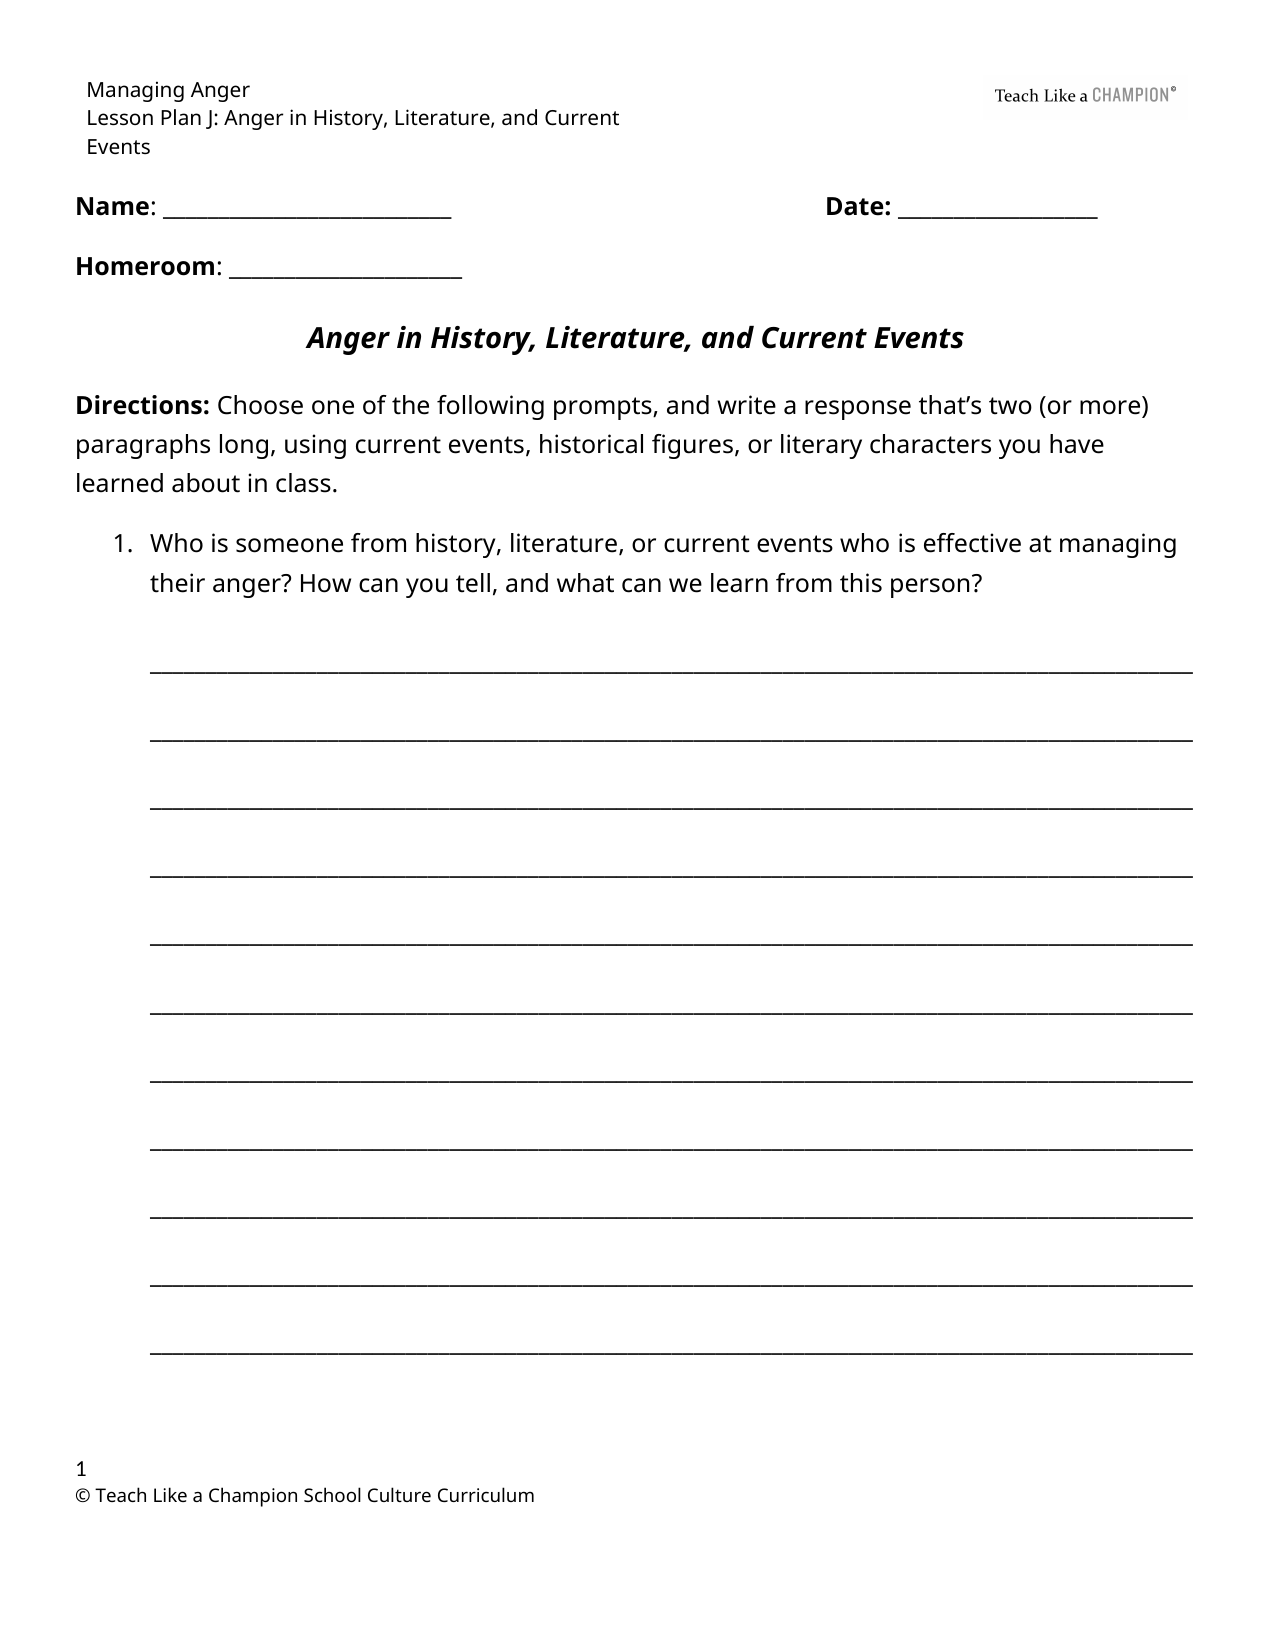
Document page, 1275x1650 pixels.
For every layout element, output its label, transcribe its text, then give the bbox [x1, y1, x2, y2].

picture [982, 75, 1188, 120]
text Anger in History, Literature, and Current Events [75, 317, 1200, 357]
text Name: __________________________ Date: __________________ [75, 189, 1200, 223]
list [150, 643, 1200, 1359]
text Directions: Choose one of the following prompts, and write a response that’s two (or more) paragraphs long, using current events, historical figures, or literary characters you have learned about in class. [75, 388, 1200, 500]
list Who is someone from history, literature, or current events who is effective at managing their anger? How can you tell, and what can we learn from this person? [112, 526, 1200, 599]
text Homeroom: _____________________ [75, 249, 1200, 283]
